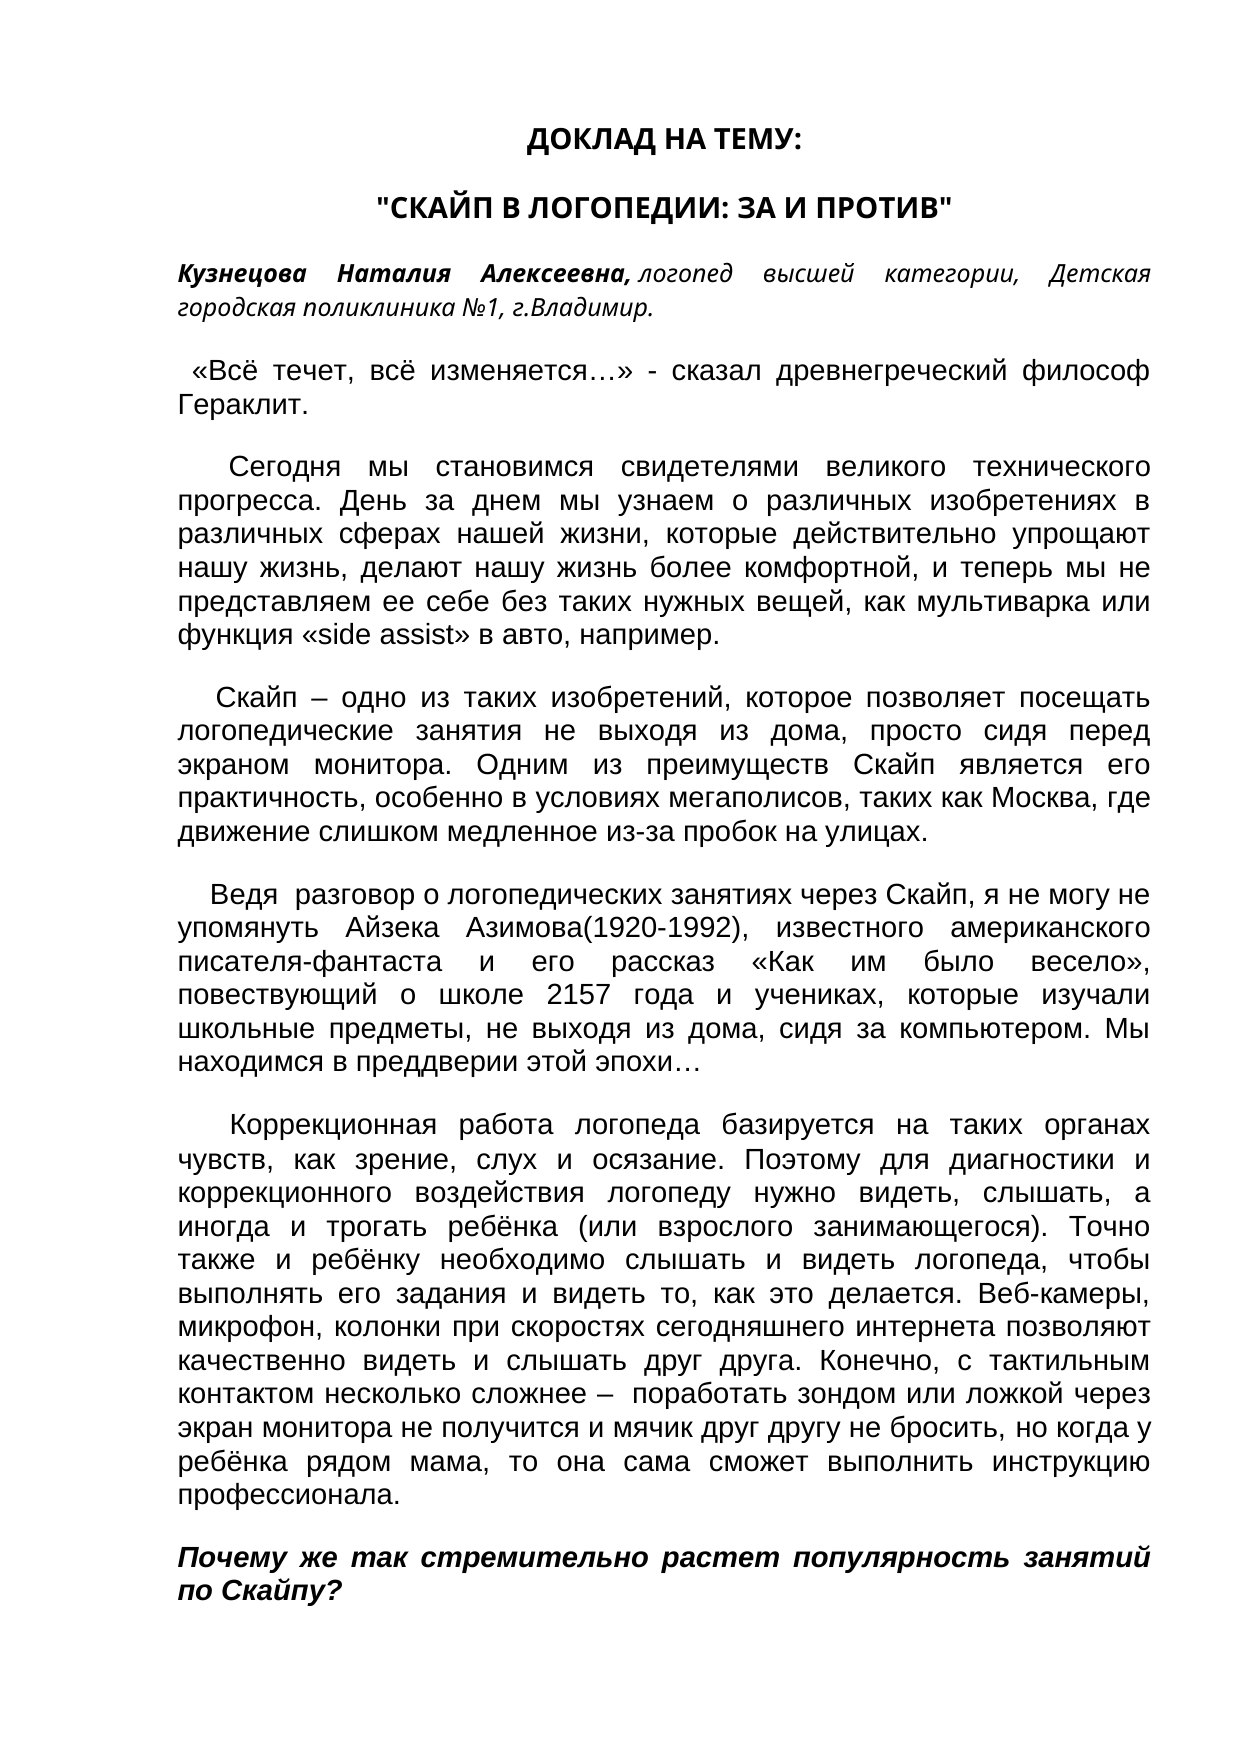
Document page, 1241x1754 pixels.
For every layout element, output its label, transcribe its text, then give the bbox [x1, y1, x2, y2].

text Скайп – одно из таких изобретений, которое позволяет посещать логопедические занятия не выходя из дома, просто сидя перед экраном монитора. Одним из преимуществ Скайп является его практичность, особенно в условиях мегаполисов, таких как Москва, где движение слишком медленное из-за пробок на улицах. [177, 680, 1152, 847]
text "СКАЙП В ЛОГОПЕДИИ: ЗА И ПРОТИВ" [177, 187, 1152, 227]
text Сегодня мы становимся свидетелями великого технического прогресса. День за днем мы узнаем о различных изобретениях в различных сферах нашей жизни, которые действительно упрощают нашу жизнь, делают нашу жизнь более комфортной, и теперь мы не представляем ее себе без таких нужных вещей, как мультиварка или функция «side assist» в авто, например. [177, 449, 1152, 651]
text ДОКЛАД НА ТЕМУ: [177, 118, 1152, 158]
text Кузнецова Наталия Алексеевна, логопед высшей категории, Детская городская поликлиника №1, г.Владимир. [177, 256, 1152, 324]
text Почему же так стремительно растет популярность занятий по Скайпу? [177, 1540, 1152, 1607]
text Ведя разговор о логопедических занятиях через Скайп, я не могу не упомянуть Айзека Азимова(1920-1992), известного американского писателя-фантаста и его рассказ «Как им было весело», повествующий о школе 2157 года и учениках, которые изучали школьные предметы, не выходя из дома, сидя за компьютером. Мы находимся в преддверии этой эпохи… [177, 877, 1152, 1078]
text Коррекционная работа логопеда базируется на таких органах чувств, как зрение, слух и осязание. Поэтому для диагностики и коррекционного воздействия логопеду нужно видеть, слышать, а иногда и трогать ребёнка (или взрослого занимающегося). Точно также и ребёнку необходимо слышать и видеть логопеда, чтобы выполнять его задания и видеть то, как это делается. Веб-камеры, микрофон, колонки при скоростях сегодняшнего интернета позволяют качественно видеть и слышать друг друга. Конечно, с тактильным контактом несколько сложнее – поработать зондом или ложкой через экран монитора не получится и мячик друг другу не бросить, но когда у ребёнка рядом мама, то она сама сможет выполнить инструкцию профессионала. [177, 1107, 1152, 1511]
text «Всё течет, всё изменяется…» - сказал древнегреческий философ Гераклит. [177, 353, 1152, 420]
